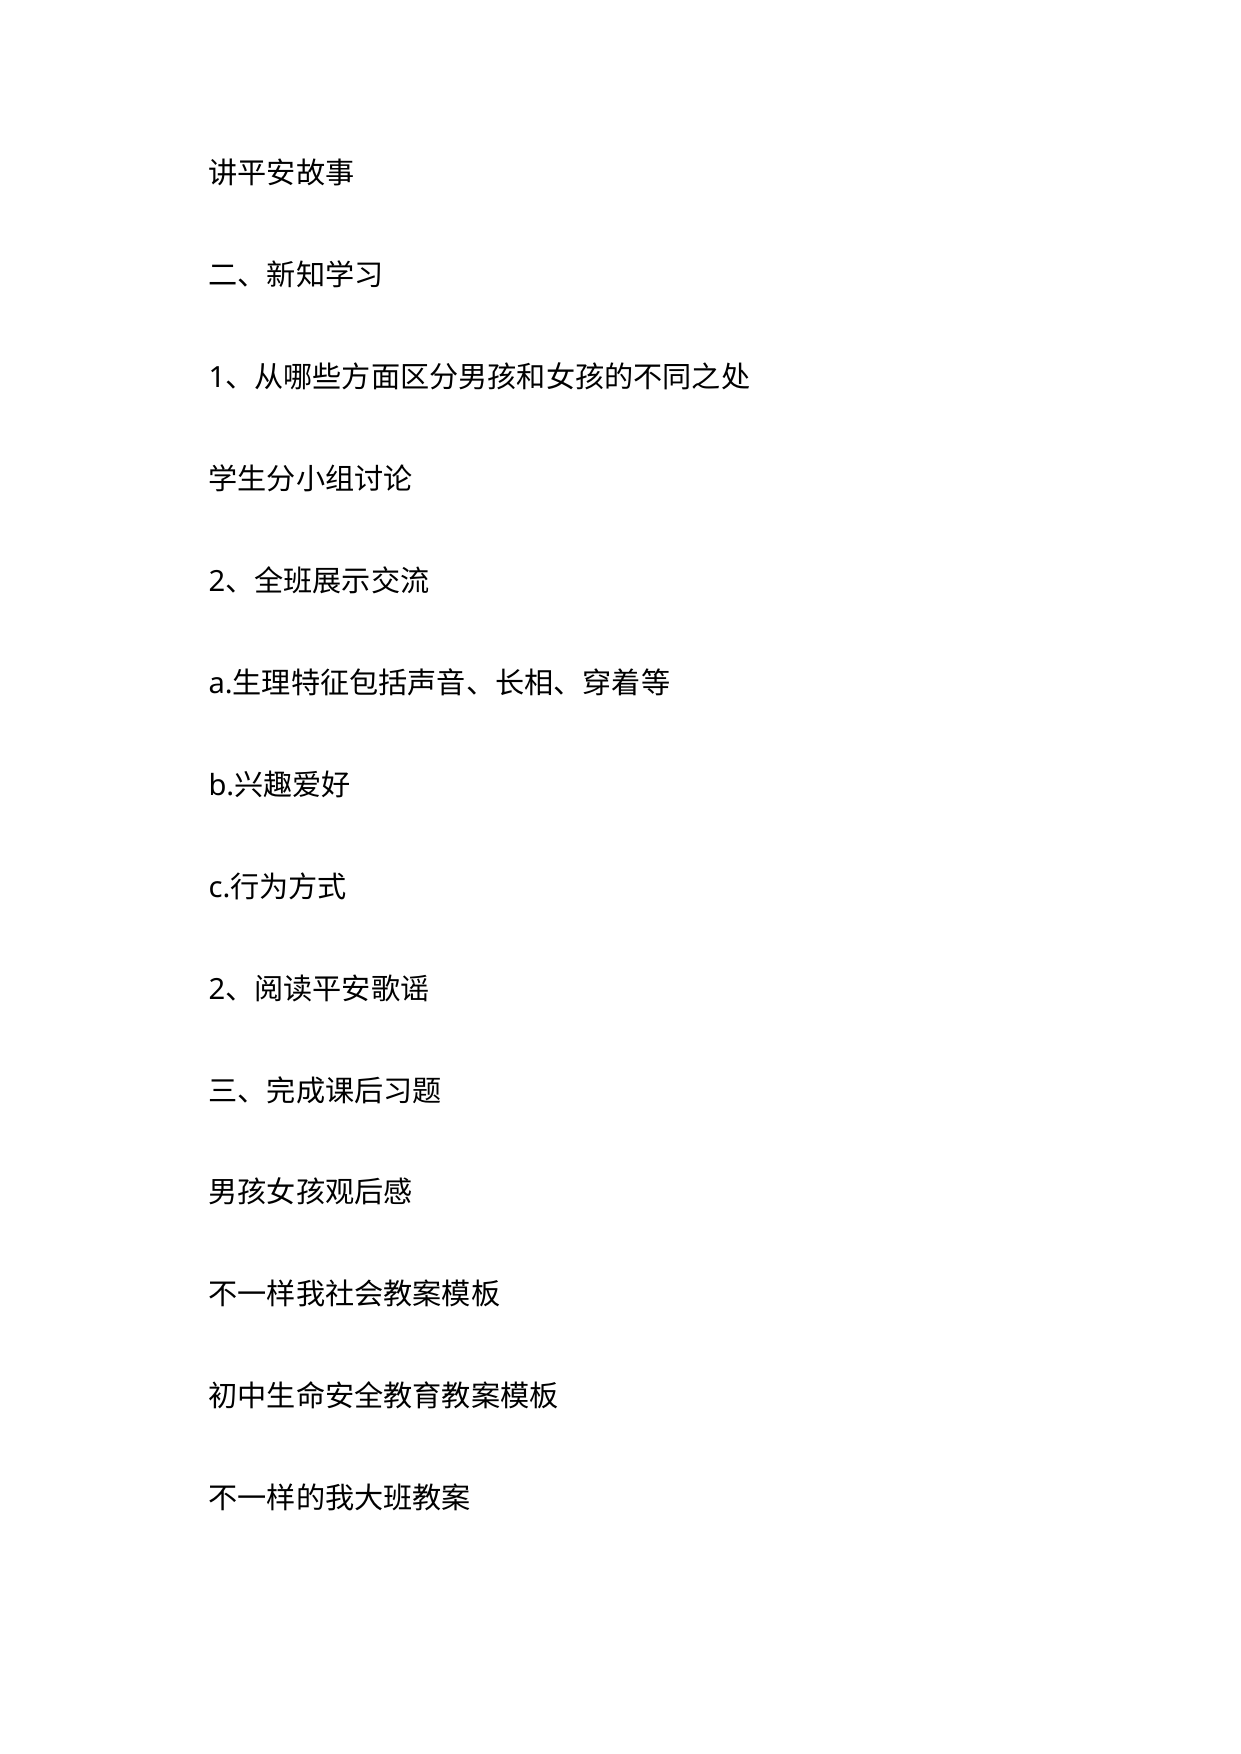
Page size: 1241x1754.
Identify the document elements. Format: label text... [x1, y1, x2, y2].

text 1、从哪些方面区分男孩和女孩的不同之处 [150, 353, 1090, 396]
text 讲平安故事 [150, 150, 1090, 192]
text 2、全班展示交流 [150, 557, 1090, 600]
text 不一样的我大班教案 [150, 1474, 1090, 1517]
text 不一样我社会教案模板 [150, 1271, 1090, 1313]
text a.生理特征包括声音、长相、穿着等 [150, 659, 1090, 702]
text 2、阅读平安歌谣 [150, 965, 1090, 1008]
text 二、新知学习 [150, 252, 1090, 294]
text b.兴趣爱好 [150, 761, 1090, 804]
text c.行为方式 [150, 863, 1090, 906]
text 学生分小组讨论 [150, 456, 1090, 498]
text 三、完成课后习题 [150, 1067, 1090, 1109]
text 初中生命安全教育教案模板 [150, 1372, 1090, 1415]
text 男孩女孩观后感 [150, 1169, 1090, 1211]
